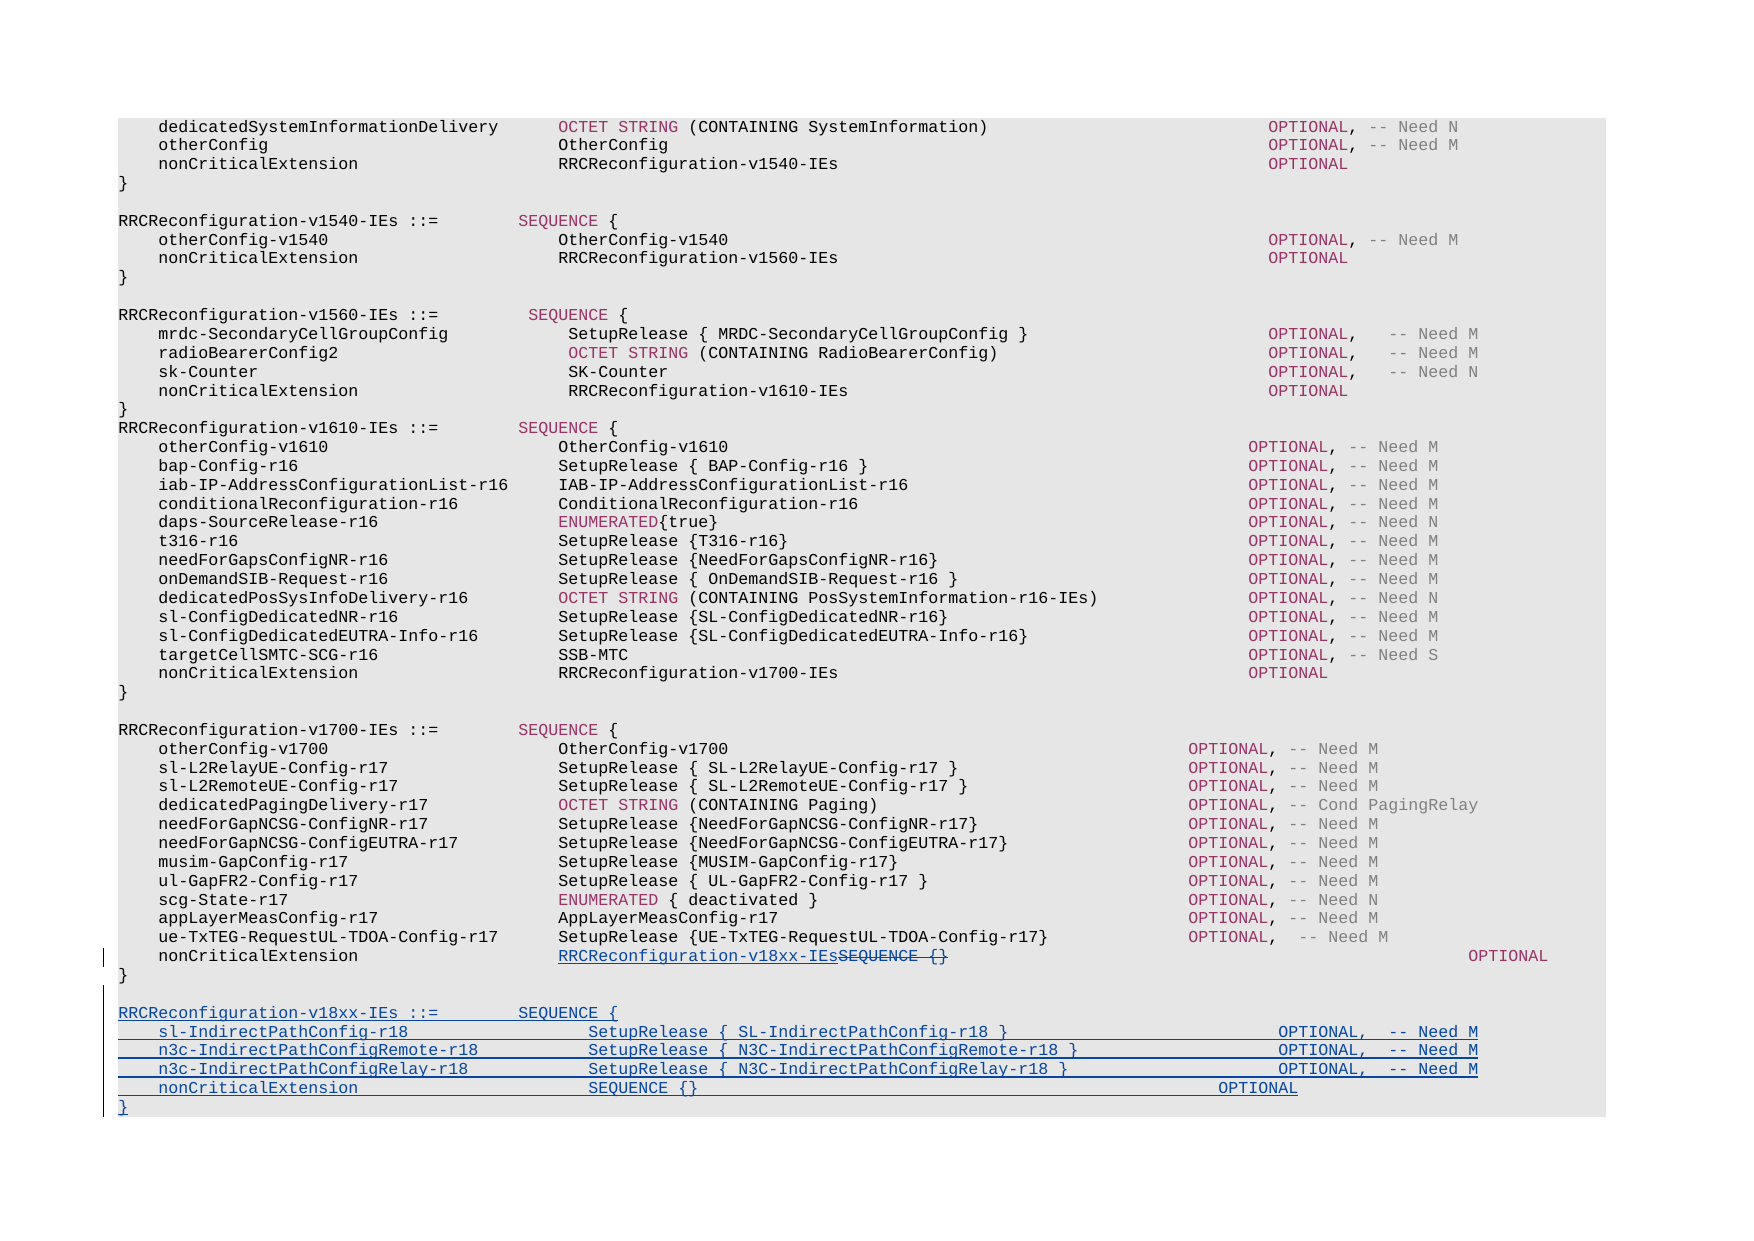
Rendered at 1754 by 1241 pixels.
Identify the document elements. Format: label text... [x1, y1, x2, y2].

text daps-SourceRelease-r16 ENUMERATED{true} OPTIONAL, -- Need N [118, 514, 1606, 533]
text } [118, 175, 1606, 193]
text RRCReconfiguration-v1560-IEs ::= SEQUENCE { [118, 307, 1606, 326]
text dedicatedPosSysInfoDelivery-r16 OCTET STRING (CONTAINING PosSystemInformation-r16-IEs) OPTIONAL, -- Need N [118, 589, 1606, 608]
text nonCriticalExtension RRCReconfiguration-v1540-IEs OPTIONAL [118, 156, 1606, 175]
text RRCReconfiguration-v1700-IEs ::= SEQUENCE { [118, 721, 1606, 740]
text appLayerMeasConfig-r17 AppLayerMeasConfig-r17 OPTIONAL, -- Need M [118, 910, 1606, 929]
text mrdc-SecondaryCellGroupConfig SetupRelease { MRDC-SecondaryCellGroupConfig } OPTIONAL, -- Need M [118, 326, 1606, 344]
text sl-ConfigDedicatedNR-r16 SetupRelease {SL-ConfigDedicatedNR-r16} OPTIONAL, -- Need M [118, 608, 1606, 627]
text ue-TxTEG-RequestUL-TDOA-Config-r17 SetupRelease {UE-TxTEG-RequestUL-TDOA-Config-r17} OPTIONAL, -- Need M [118, 929, 1606, 948]
text sl-L2RelayUE-Config-r17 SetupRelease { SL-L2RelayUE-Config-r17 } OPTIONAL, -- Need M [118, 759, 1606, 778]
text } [118, 684, 1606, 703]
text nonCriticalExtension OPTIONAL [118, 948, 1606, 967]
text nonCriticalExtension RRCReconfiguration-v1560-IEs OPTIONAL [118, 250, 1606, 269]
text dedicatedPagingDelivery-r17 OCTET STRING (CONTAINING Paging) OPTIONAL, -- Cond PagingRelay [118, 797, 1606, 816]
text } [118, 967, 1606, 985]
text otherConfig-v1700 OtherConfig-v1700 OPTIONAL, -- Need M [118, 740, 1606, 759]
text sl-ConfigDedicatedEUTRA-Info-r16 SetupRelease {SL-ConfigDedicatedEUTRA-Info-r16} OPTIONAL, -- Need M [118, 627, 1606, 646]
text sl-L2RemoteUE-Config-r17 SetupRelease { SL-L2RemoteUE-Config-r17 } OPTIONAL, -- Need M [118, 778, 1606, 797]
text nonCriticalExtension RRCReconfiguration-v1700-IEs OPTIONAL [118, 665, 1606, 684]
text dedicatedSystemInformationDelivery OCTET STRING (CONTAINING SystemInformation) OPTIONAL, -- Need N [118, 118, 1606, 137]
text musim-GapConfig-r17 SetupRelease {MUSIM-GapConfig-r17} OPTIONAL, -- Need M [118, 853, 1606, 872]
text } [118, 269, 1606, 288]
text otherConfig OtherConfig OPTIONAL, -- Need M [118, 137, 1606, 156]
text scg-State-r17 ENUMERATED { deactivated } OPTIONAL, -- Need N [118, 891, 1606, 910]
text otherConfig-v1610 OtherConfig-v1610 OPTIONAL, -- Need M [118, 439, 1606, 457]
text ul-GapFR2-Config-r17 SetupRelease { UL-GapFR2-Config-r17 } OPTIONAL, -- Need M [118, 872, 1606, 891]
text RRCReconfiguration-v1610-IEs ::= SEQUENCE { [118, 420, 1606, 439]
text iab-IP-AddressConfigurationList-r16 IAB-IP-AddressConfigurationList-r16 OPTIONAL, -- Need M [118, 476, 1606, 495]
text needForGapNCSG-ConfigEUTRA-r17 SetupRelease {NeedForGapNCSG-ConfigEUTRA-r17} OPTIONAL, -- Need M [118, 834, 1606, 853]
text t316-r16 SetupRelease {T316-r16} OPTIONAL, -- Need M [118, 533, 1606, 552]
text radioBearerConfig2 OCTET STRING (CONTAINING RadioBearerConfig) OPTIONAL, -- Need M [118, 344, 1606, 363]
text otherConfig-v1540 OtherConfig-v1540 OPTIONAL, -- Need M [118, 231, 1606, 250]
text sk-Counter SK-Counter OPTIONAL, -- Need N [118, 363, 1606, 382]
text needForGapsConfigNR-r16 SetupRelease {NeedForGapsConfigNR-r16} OPTIONAL, -- Need M [118, 552, 1606, 571]
text onDemandSIB-Request-r16 SetupRelease { OnDemandSIB-Request-r16 } OPTIONAL, -- Need M [118, 571, 1606, 589]
text needForGapNCSG-ConfigNR-r17 SetupRelease {NeedForGapNCSG-ConfigNR-r17} OPTIONAL, -- Need M [118, 816, 1606, 834]
text bap-Config-r16 SetupRelease { BAP-Config-r16 } OPTIONAL, -- Need M [118, 457, 1606, 476]
text RRCReconfiguration-v1540-IEs ::= SEQUENCE { [118, 212, 1606, 231]
text conditionalReconfiguration-r16 ConditionalReconfiguration-r16 OPTIONAL, -- Need M [118, 495, 1606, 514]
text nonCriticalExtension RRCReconfiguration-v1610-IEs OPTIONAL [118, 382, 1606, 401]
text targetCellSMTC-SCG-r16 SSB-MTC OPTIONAL, -- Need S [118, 646, 1606, 665]
text } [118, 401, 1606, 420]
